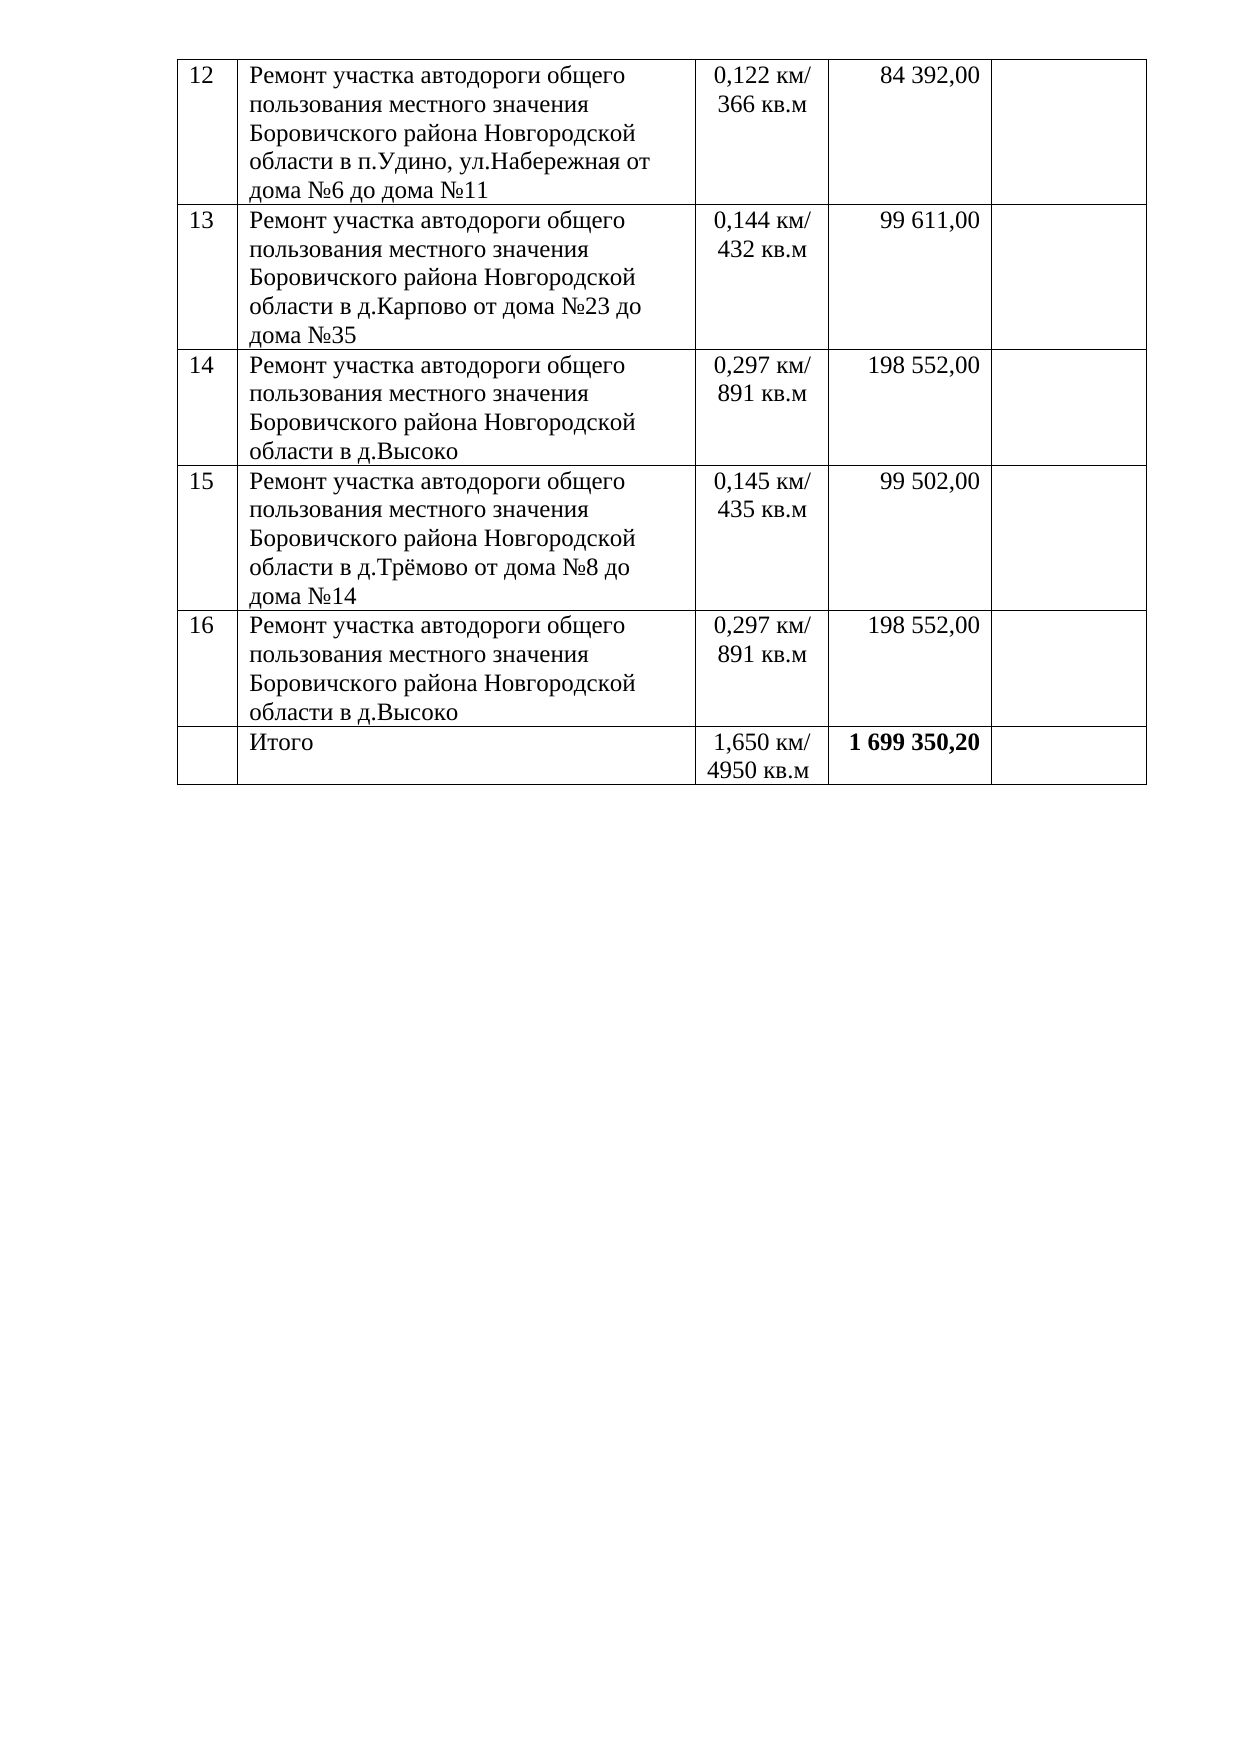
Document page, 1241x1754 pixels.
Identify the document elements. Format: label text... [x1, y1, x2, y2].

table_cell 84 392,00 [829, 60, 991, 204]
table_cell 99 502,00 [829, 466, 991, 609]
table_cell 12 [178, 60, 237, 204]
table_cell 0,145 км/ 435 кв.м [696, 466, 828, 609]
table_cell [992, 727, 1146, 784]
table_cell 99 611,00 [829, 205, 991, 349]
table_cell [992, 466, 1146, 609]
table_cell 1 699 350,20 [829, 727, 991, 784]
table_cell 1,650 км/ 4950 кв.м [696, 727, 828, 784]
table_cell Ремонт участка автодороги общего пользования местного значения Боровичского района Новгородской области в п.Удино, ул.Набережная от дома №6 до дома №11 [238, 60, 695, 204]
table_cell 13 [178, 205, 237, 349]
table_cell 198 552,00 [829, 611, 991, 726]
table_cell [178, 727, 237, 784]
table_cell Ремонт участка автодороги общего пользования местного значения Боровичского района Новгородской области в д.Высоко [238, 350, 695, 465]
table_cell 0,297 км/ 891 кв.м [696, 611, 828, 726]
table_cell Ремонт участка автодороги общего пользования местного значения Боровичского района Новгородской области в д.Трёмово от дома №8 до дома №14 [238, 466, 695, 609]
table_cell [992, 60, 1146, 204]
table_cell 16 [178, 611, 237, 726]
table_cell Ремонт участка автодороги общего пользования местного значения Боровичского района Новгородской области в д.Карпово от дома №23 до дома №35 [238, 205, 695, 349]
table_cell Ремонт участка автодороги общего пользования местного значения Боровичского района Новгородской области в д.Высоко [238, 611, 695, 726]
table_cell 15 [178, 466, 237, 609]
table_cell 0,297 км/ 891 кв.м [696, 350, 828, 465]
table_cell 198 552,00 [829, 350, 991, 465]
table_cell 14 [178, 350, 237, 465]
table_cell [992, 205, 1146, 349]
table_cell [992, 611, 1146, 726]
table_cell [992, 350, 1146, 465]
table_cell 0,144 км/ 432 кв.м [696, 205, 828, 349]
table_cell 0,122 км/ 366 кв.м [696, 60, 828, 204]
table_cell Итого [238, 727, 695, 784]
